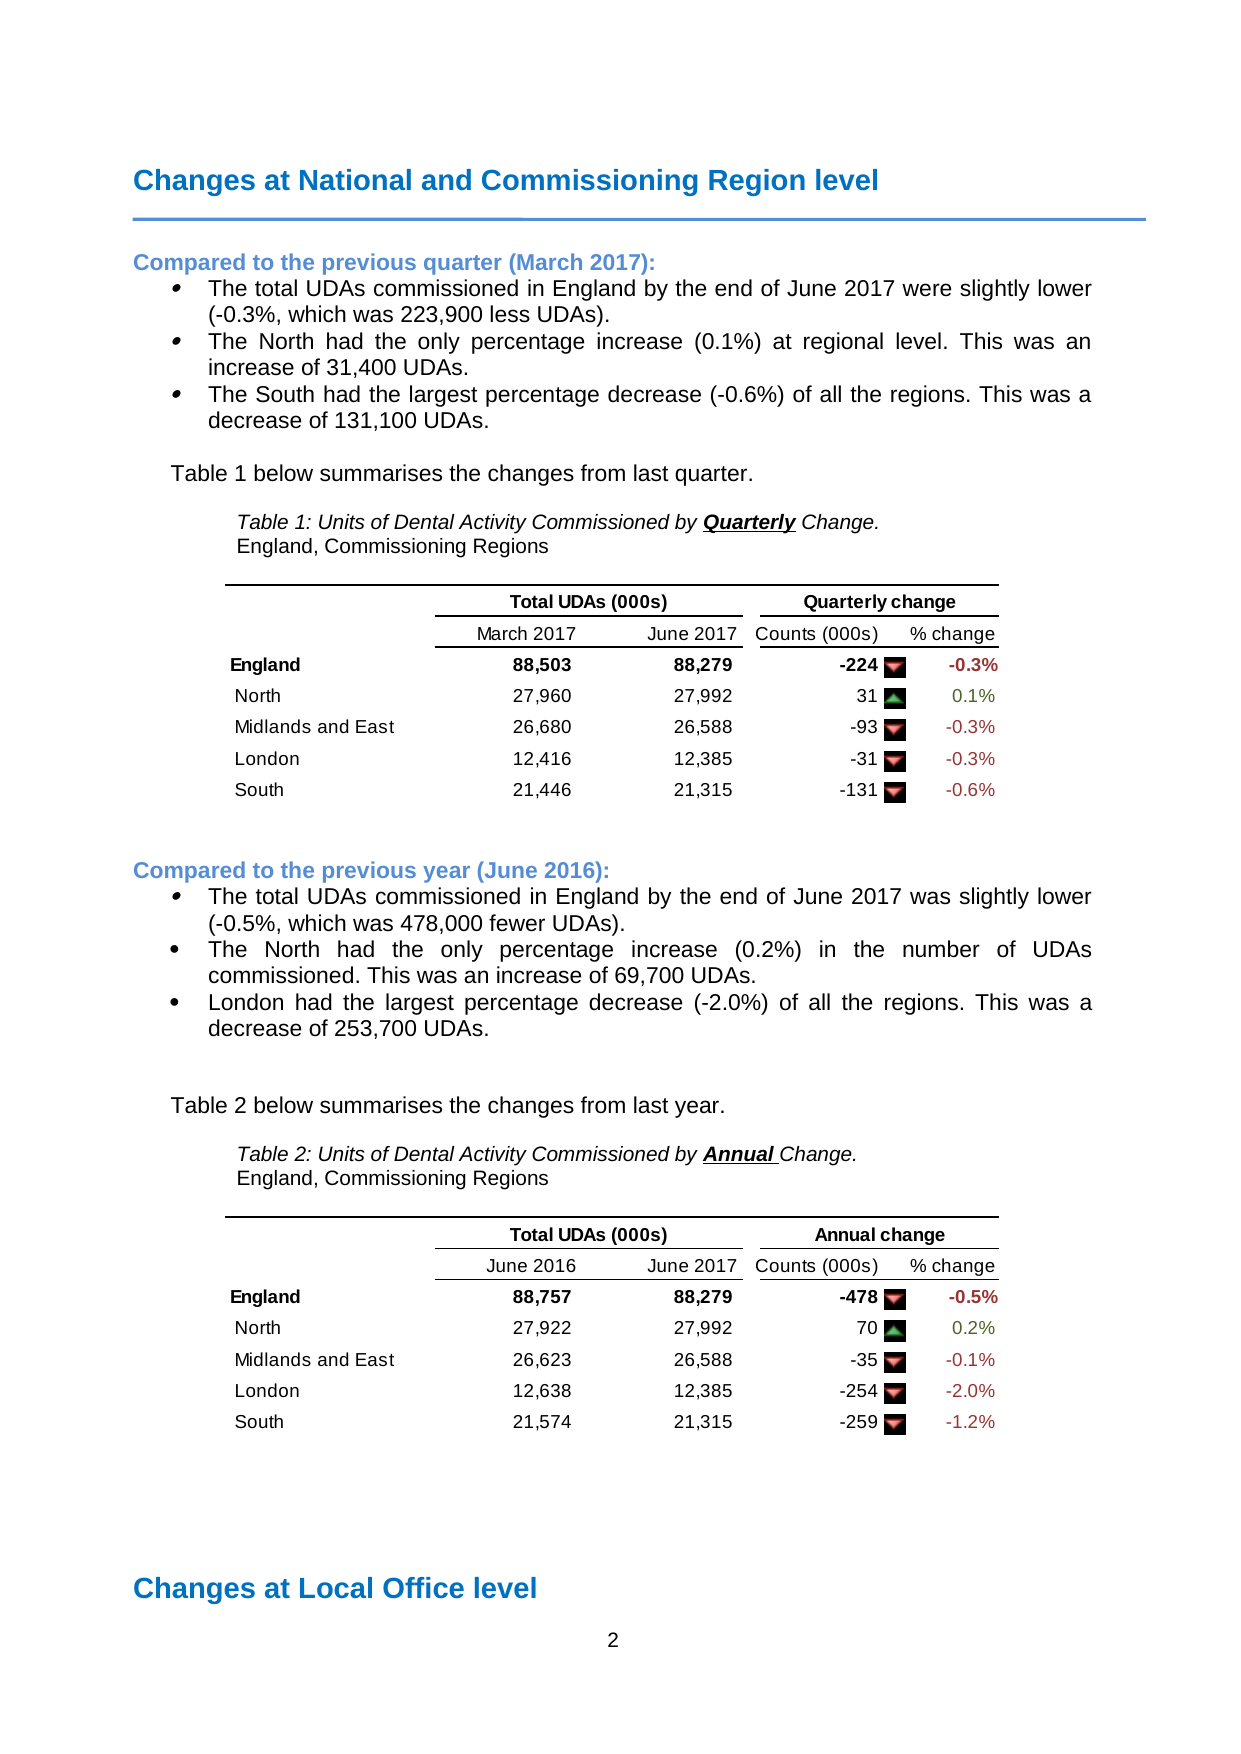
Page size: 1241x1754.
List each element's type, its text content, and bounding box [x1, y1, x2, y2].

text Changes at Local Office level [133, 1571, 1093, 1604]
text England, Commissioning Regions [236, 1166, 1093, 1190]
text Table 2: Units of Dental Activity Commissioned by Annual Change. [236, 1142, 1093, 1166]
text Table 1: Units of Dental Activity Commissioned by Quarterly Change. [236, 510, 1093, 534]
text Compared to the previous quarter (March 2017): [133, 249, 1093, 275]
text Compared to the previous year (June 2016): [133, 857, 1093, 883]
text England, Commissioning Regions [236, 534, 1093, 558]
text Table 2 below summarises the changes from last year. [133, 1092, 1093, 1118]
list The South had the largest percentage decrease (-0.6%) of all the regions. This was a decrease of 131,100 UDAs. [170, 381, 1093, 433]
text Changes at National and Commissioning Region level [133, 162, 1093, 196]
list The total UDAs commissioned in England by the end of June 2017 were slightly lower (-0.3%, which was 223,900 less UDAs). [170, 275, 1093, 328]
list The total UDAs commissioned in England by the end of June 2017 was slightly lower (-0.5%, which was 478,000 fewer UDAs). [170, 883, 1093, 936]
text Table 1 below summarises the changes from last quarter. [133, 459, 1093, 486]
list London had the largest percentage decrease (-2.0%) of all the regions. This was a decrease of 253,700 UDAs. [170, 989, 1093, 1041]
list The North had the only percentage increase (0.2%) in the number of UDAs commissioned. This was an increase of 69,700 UDAs. [170, 936, 1093, 989]
list The North had the only percentage increase (0.1%) at regional level. This was an increase of 31,400 UDAs. [170, 328, 1093, 381]
